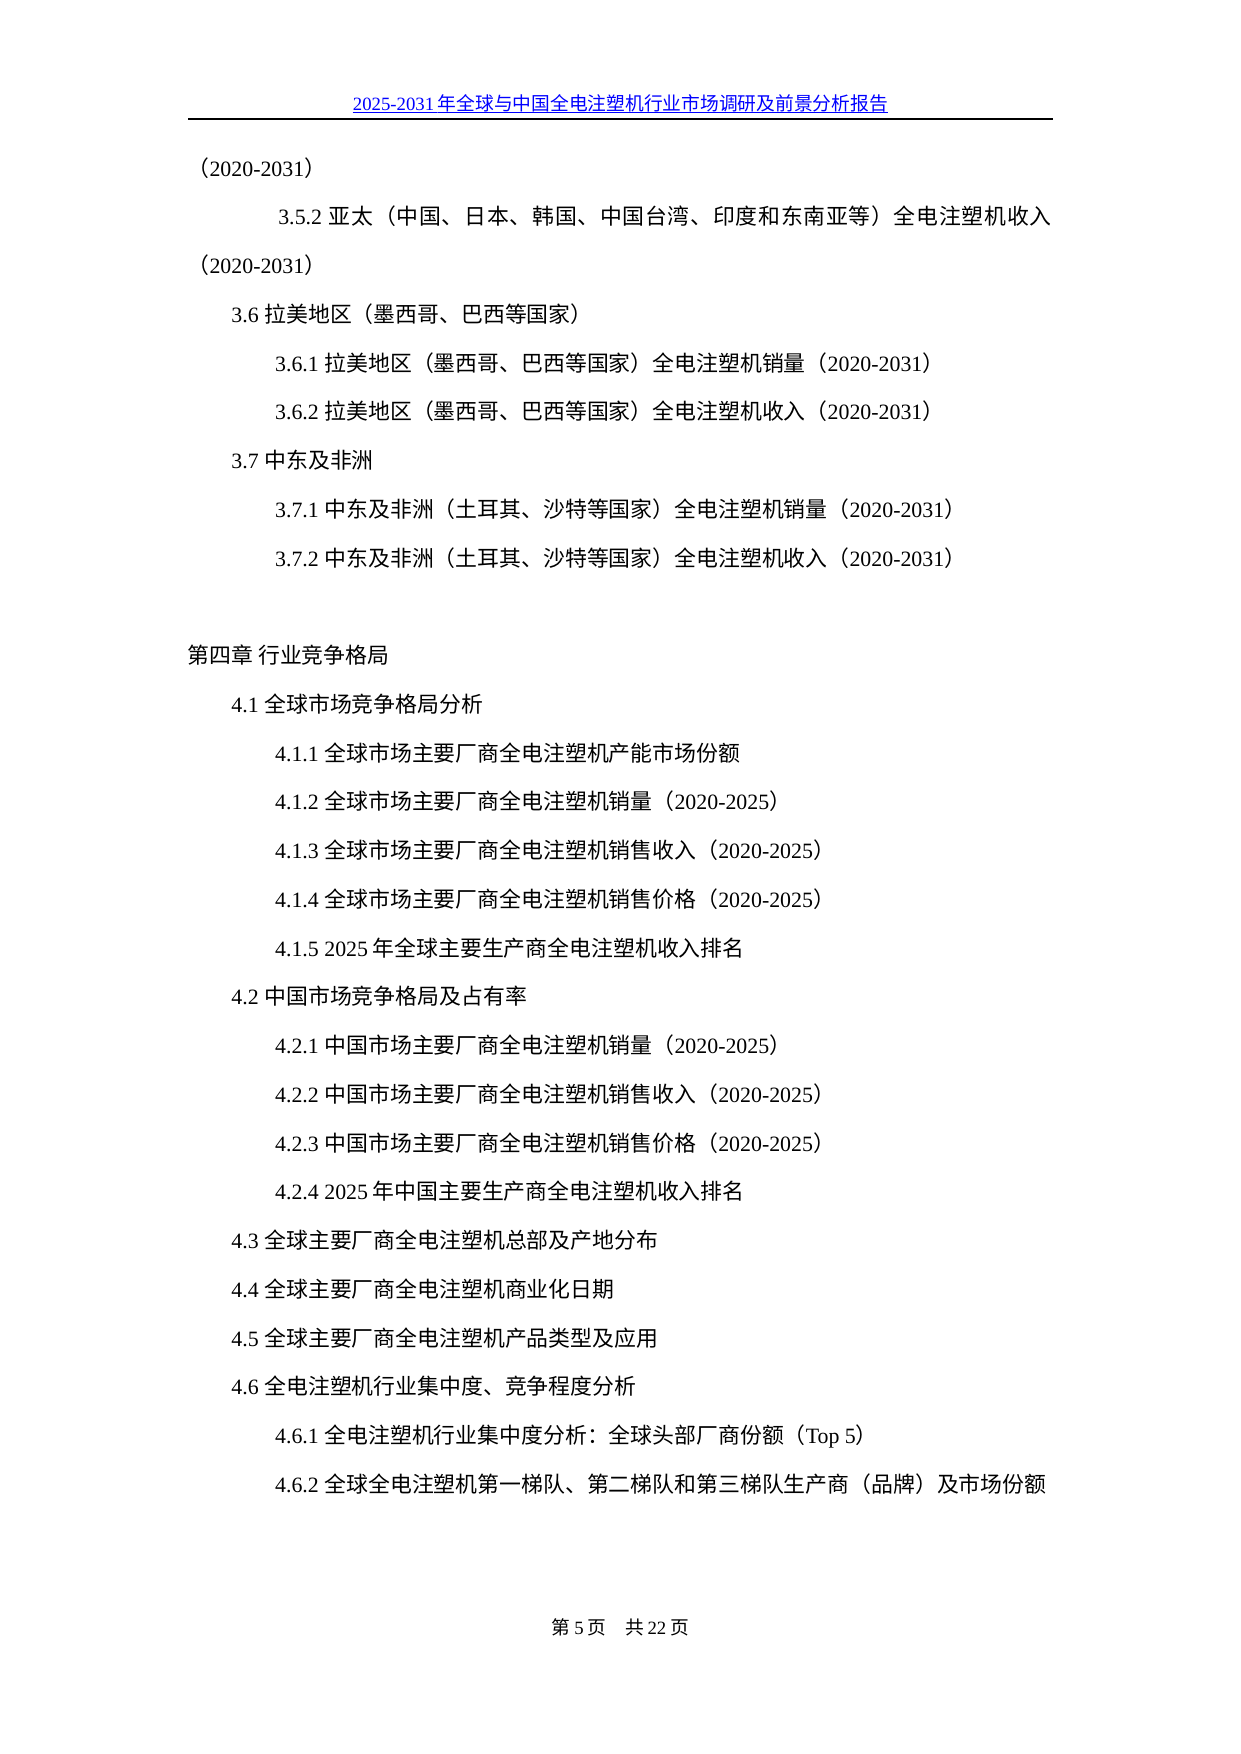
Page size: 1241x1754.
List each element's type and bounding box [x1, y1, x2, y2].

text [187, 150, 1053, 1499]
